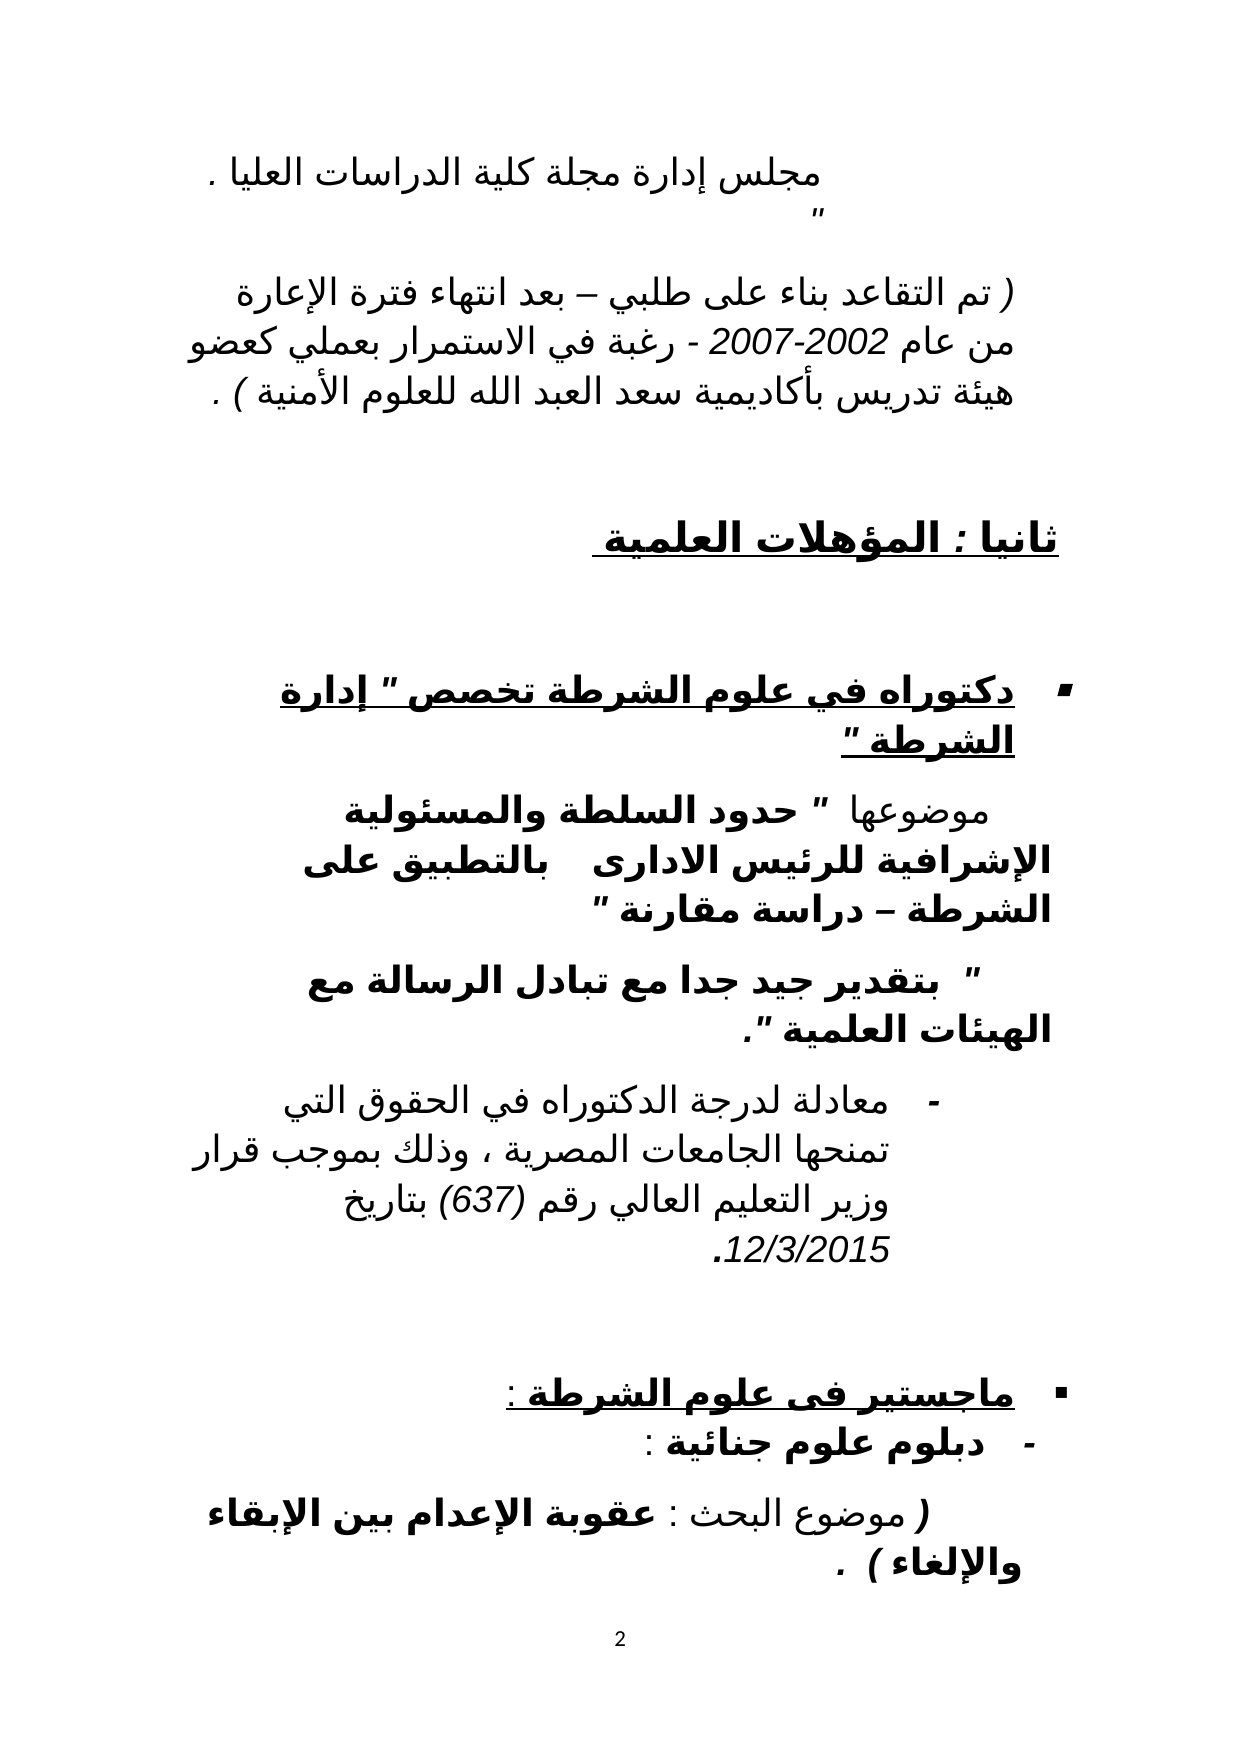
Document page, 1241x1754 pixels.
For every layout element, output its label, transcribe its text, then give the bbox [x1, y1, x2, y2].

text ثانيا : المؤهلات العلمية [187, 513, 1059, 561]
text " بتقدير جيد جدا مع تبادل الرسالة مع الهيئات العلمية ". [187, 958, 1053, 1051]
list دبلوم علوم جنائية : [187, 1420, 1023, 1463]
text موضوعها " حدود السلطة والمسئولية الإشرافية للرئيس الادارى بالتطبيق على الشرطة – دراسة مقارنة " [187, 788, 1053, 931]
list دكتوراه في علوم الشرطة تخصص " إدارة الشرطة " [187, 668, 1053, 761]
list معادلة لدرجة الدكتوراه في الحقوق التي تمنحها الجامعات المصرية ، وذلك بموجب قرار وزير التعليم العالي رقم (637) بتاريخ 12/3/2015. [187, 1078, 928, 1270]
list ماجستير فى علوم الشرطة : [187, 1371, 1053, 1414]
text ( تم التقاعد بناء على طلبي – بعد انتهاء فترة الإعارة من عام 2002-2007 - رغبة في الاستمرار بعملي كعضو هيئة تدريس بأكاديمية سعد العبد الله للعلوم الأمنية ) . [187, 270, 1015, 412]
text ( موضوع البحث : عقوبة الإعدام بين الإبقاء والإلغاء ) . [187, 1491, 1023, 1583]
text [187, 150, 1001, 243]
